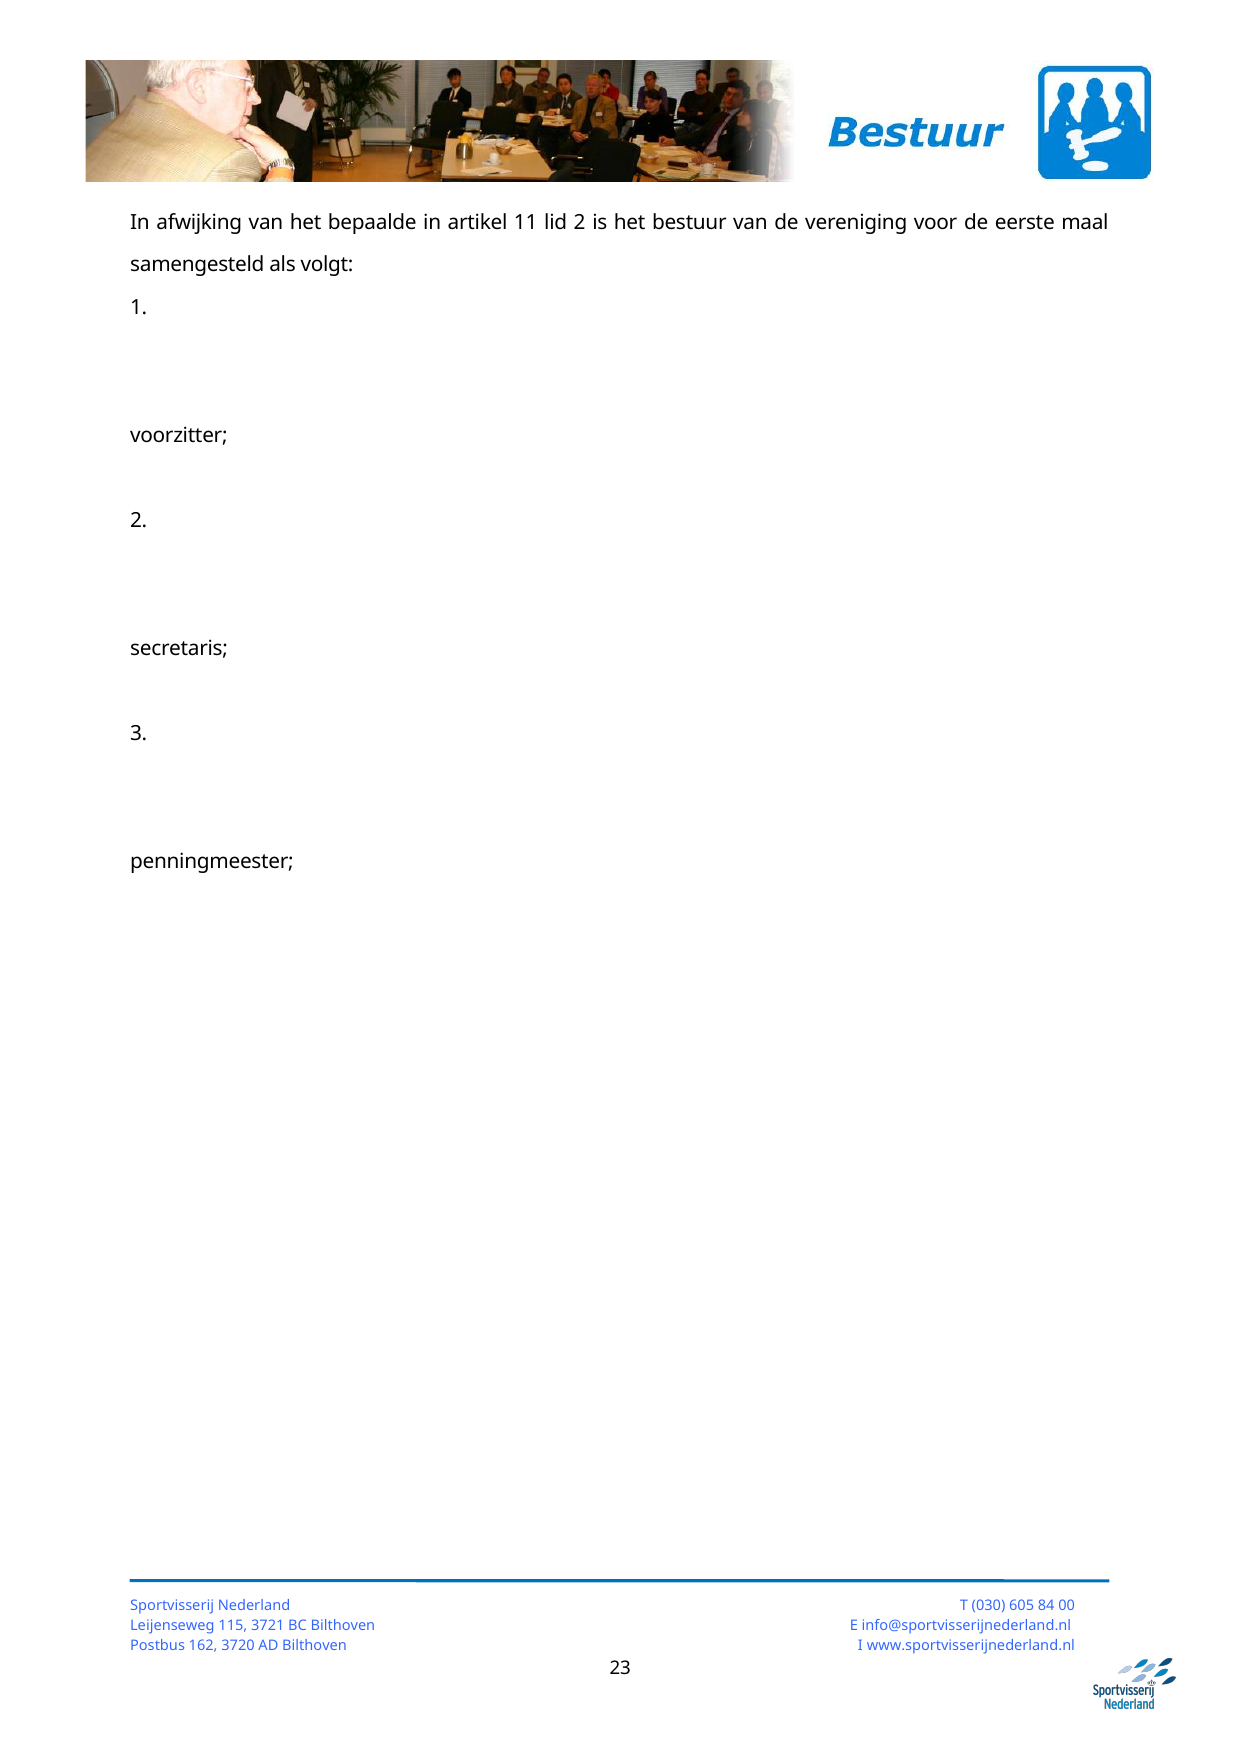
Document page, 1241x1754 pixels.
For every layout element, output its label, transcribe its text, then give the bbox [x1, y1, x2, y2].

text 3. [130, 718, 1110, 746]
text secretaris; [67, 633, 1110, 661]
text In afwijking van het bepaalde in artikel 11 lid 2 is het bestuur van de vereniging voor de eerste maal samengesteld als volgt: [130, 207, 1110, 278]
text penningmeester; [67, 846, 1110, 874]
text 1. [130, 292, 1110, 320]
text voorzitter; [67, 420, 1110, 448]
picture [85, 60, 1155, 182]
text 2. [130, 505, 1110, 533]
picture [1093, 1658, 1176, 1709]
